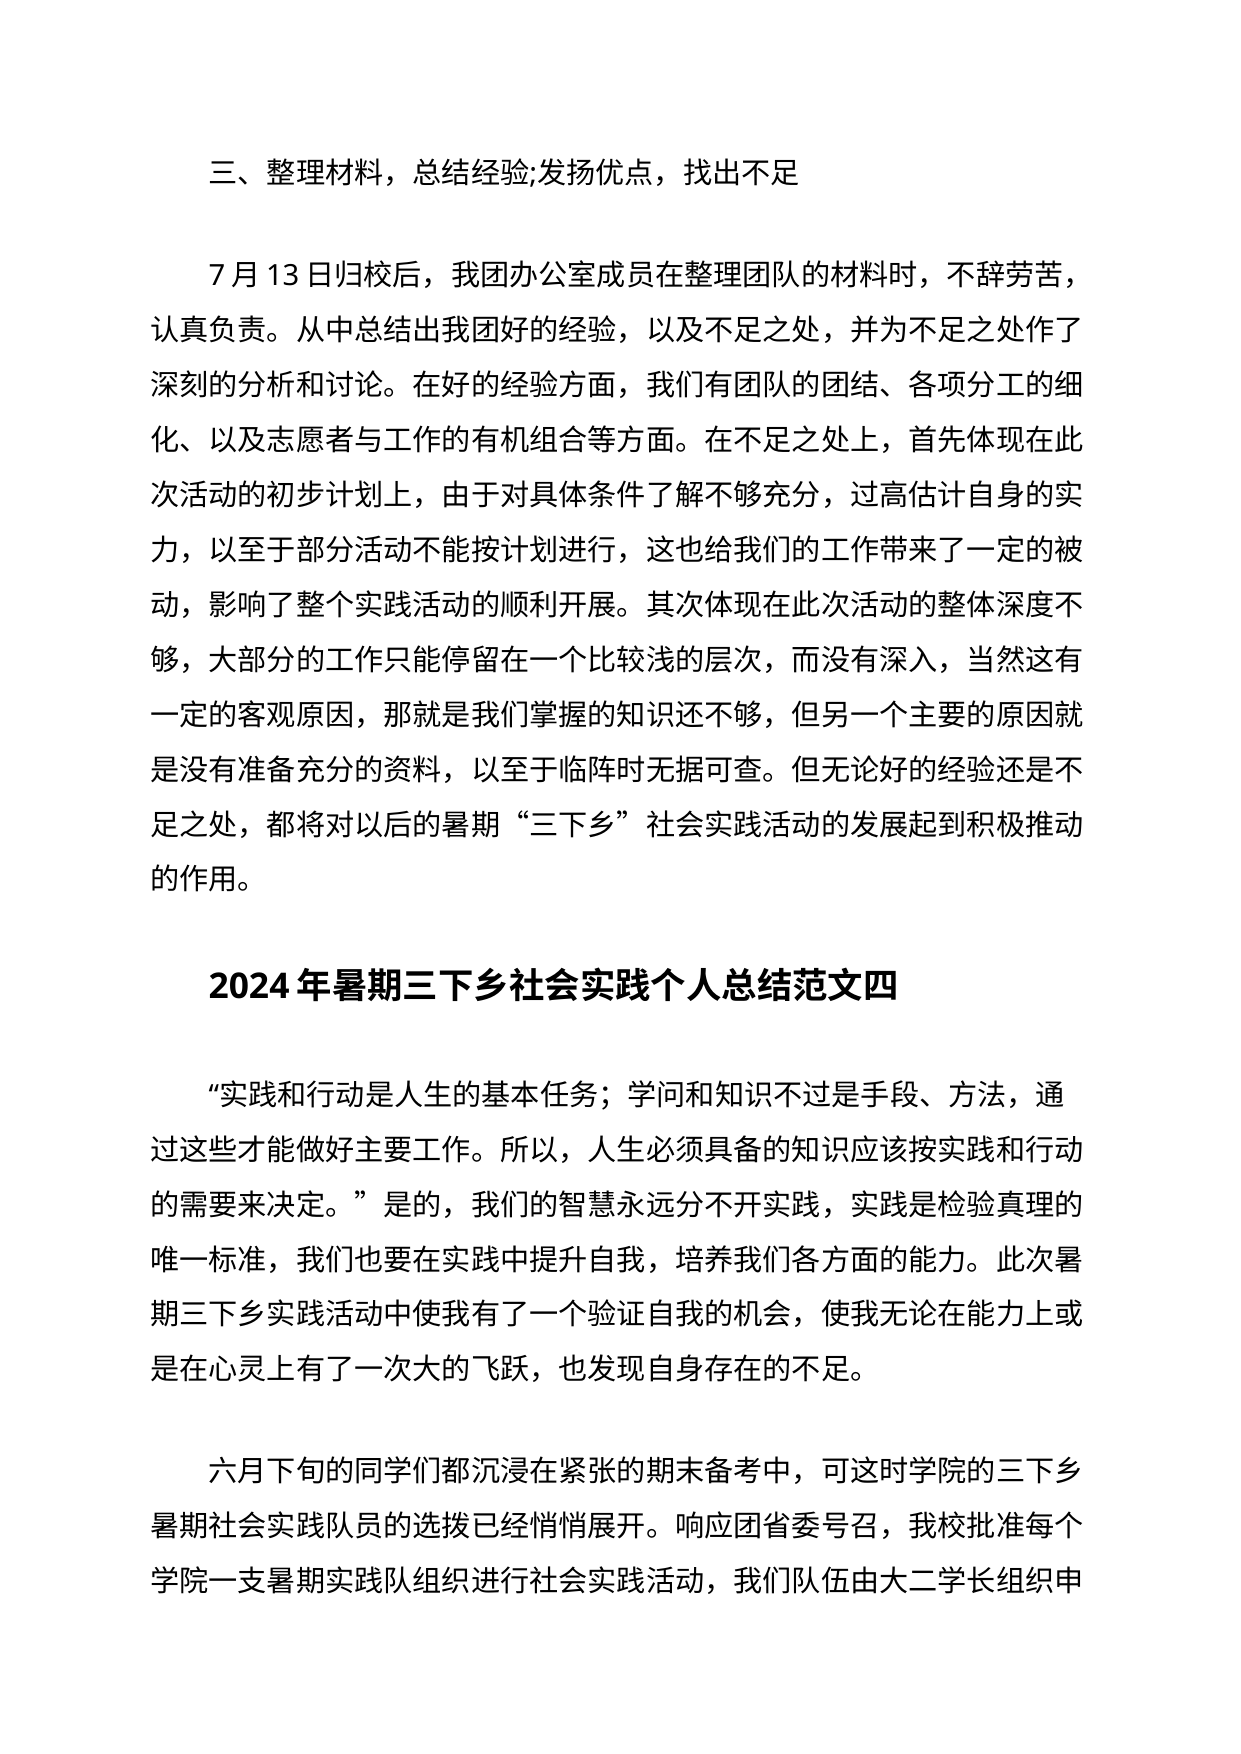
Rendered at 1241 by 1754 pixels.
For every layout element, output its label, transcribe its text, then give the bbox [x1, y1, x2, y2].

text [150, 1448, 1090, 1600]
text 7月13日归校后，我团办公室成员在整理团队的材料时，不辞劳苦，认真负责。从中总结出我团好的经验，以及不足之处，并为不足之处作了深刻的分析和讨论。在好的经验方面，我们有团队的团结、各项分工的细化、以及志愿者与工作的有机组合等方面。在不足之处上，首先体现在此次活动的初步计划上，由于对具体条件了解不够充分，过高估计自身的实力，以至于部分活动不能按计划进行，这也给我们的工作带来了一定的被动，影响了整个实践活动的顺利开展。其次体现在此次活动的整体深度不够，大部分的工作只能停留在一个比较浅的层次，而没有深入，当然这有一定的客观原因，那就是我们掌握的知识还不够，但另一个主要的原因就是没有准备充分的资料，以至于临阵时无据可查。但无论好的经验还是不足之处，都将对以后的暑期“三下乡”社会实践活动的发展起到积极推动的作用。 [150, 252, 1090, 898]
text “实践和行动是人生的基本任务；学问和知识不过是手段、方法，通过这些才能做好主要工作。所以，人生必须具备的知识应该按实践和行动的需要来决定。”是的，我们的智慧永远分不开实践，实践是检验真理的唯一标准，我们也要在实践中提升自我，培养我们各方面的能力。此次暑期三下乡实践活动中使我有了一个验证自我的机会，使我无论在能力上或是在心灵上有了一次大的飞跃，也发现自身存在的不足。 [150, 1071, 1090, 1388]
text 三、整理材料，总结经验;发扬优点，找出不足 [150, 150, 1090, 192]
text 2024年暑期三下乡社会实践个人总结范文四 [150, 958, 1090, 1009]
